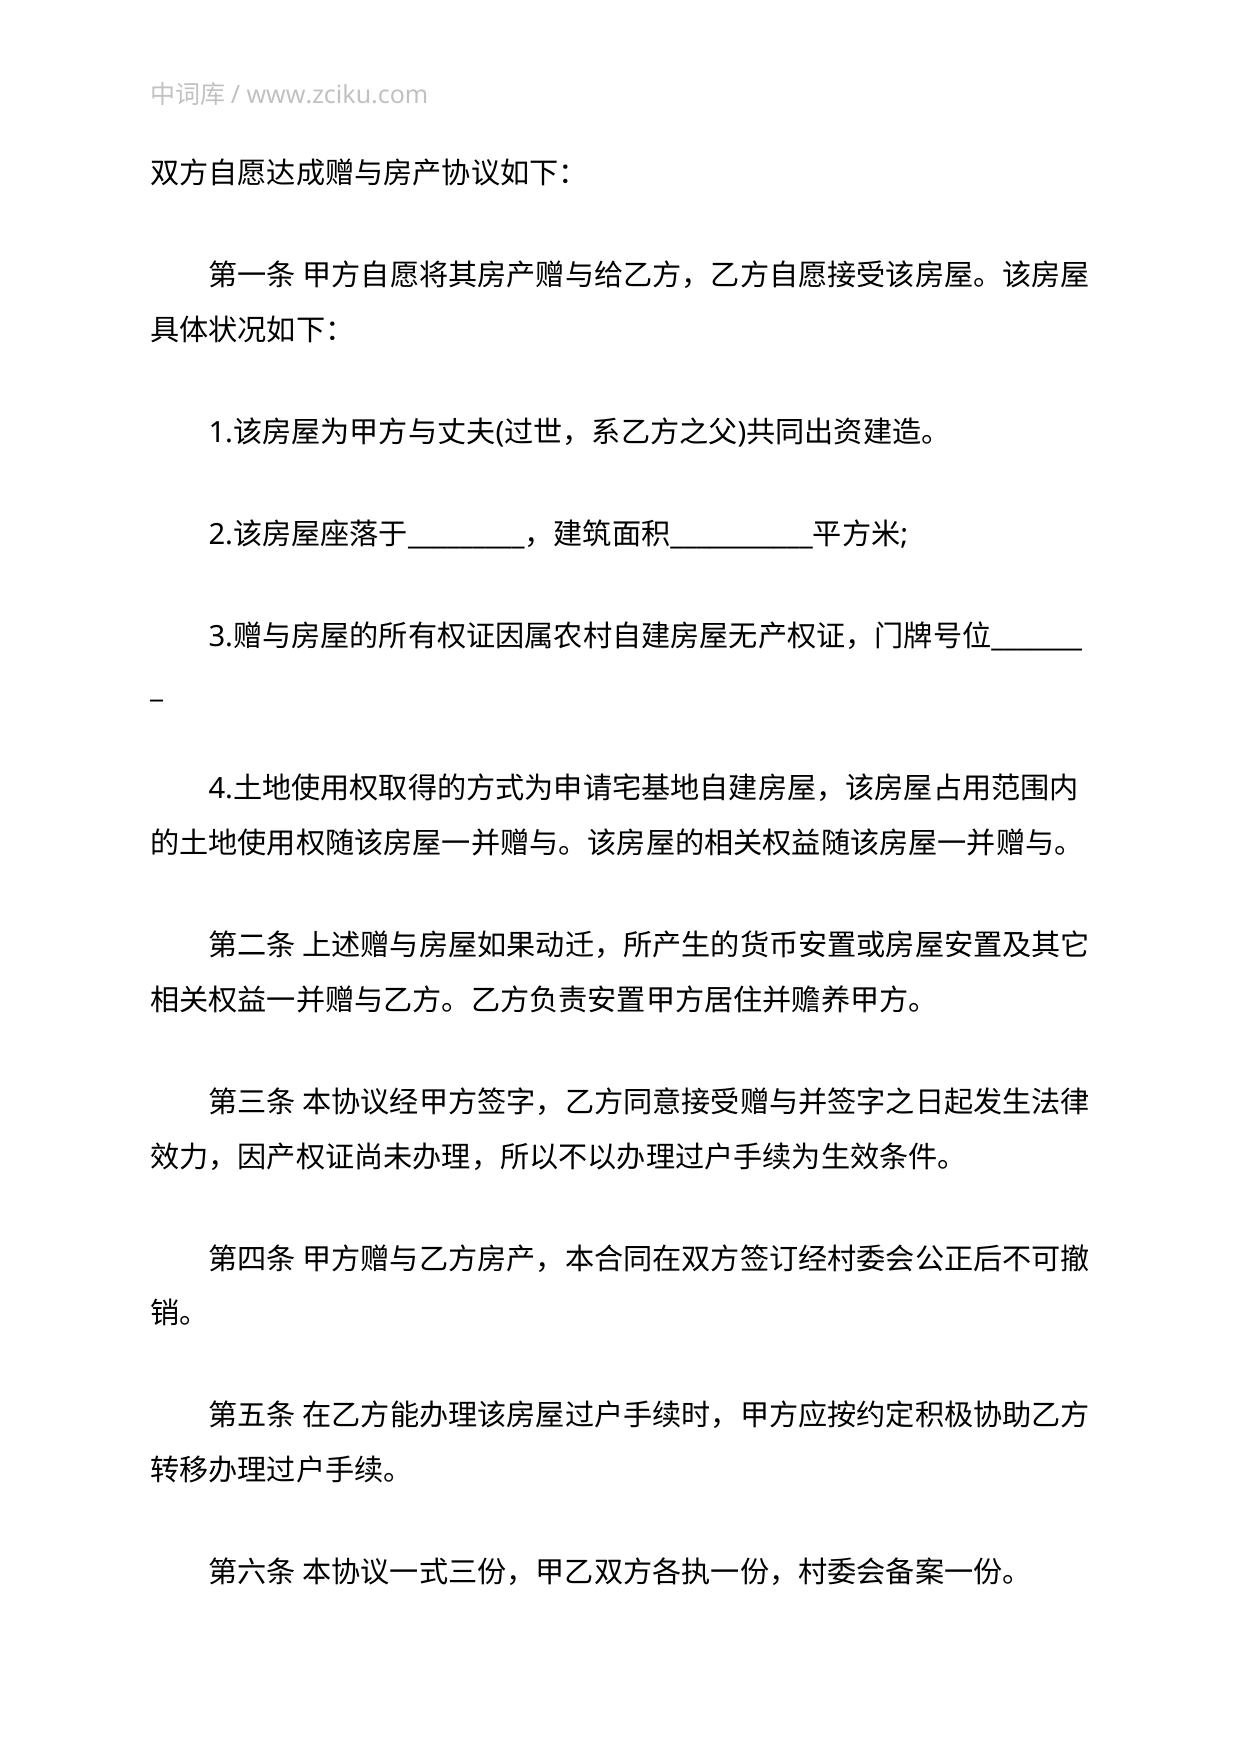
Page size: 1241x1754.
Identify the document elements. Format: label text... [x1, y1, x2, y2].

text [150, 150, 1090, 192]
text 第一条 甲方自愿将其房产赠与给乙方，乙方自愿接受该房屋。该房屋具体状况如下： [150, 252, 1090, 349]
text 第五条 在乙方能办理该房屋过户手续时，甲方应按约定积极协助乙方转移办理过户手续。 [150, 1392, 1090, 1489]
text 4.土地使用权取得的方式为申请宅基地自建房屋，该房屋占用范围内的土地使用权随该房屋一并赠与。该房屋的相关权益随该房屋一并赠与。 [150, 765, 1090, 862]
text 第四条 甲方赠与乙方房产，本合同在双方签订经村委会公正后不可撤销。 [150, 1235, 1090, 1332]
text 1.该房屋为甲方与丈夫(过世，系乙方之父)共同出资建造。 [150, 408, 1090, 451]
text 第三条 本协议经甲方签字，乙方同意接受赠与并签字之日起发生法律效力，因产权证尚未办理，所以不以办理过户手续为生效条件。 [150, 1078, 1090, 1176]
text 3.赠与房屋的所有权证因属农村自建房屋无产权证，门牌号位________ [150, 612, 1090, 706]
text 第六条 本协议一式三份，甲乙双方各执一份，村委会备案一份。 [150, 1548, 1090, 1591]
text 第二条 上述赠与房屋如果动迁，所产生的货币安置或房屋安置及其它相关权益一并赠与乙方。乙方负责安置甲方居住并赡养甲方。 [150, 922, 1090, 1019]
text 2.该房屋座落于_________，建筑面积___________平方米; [150, 510, 1090, 553]
